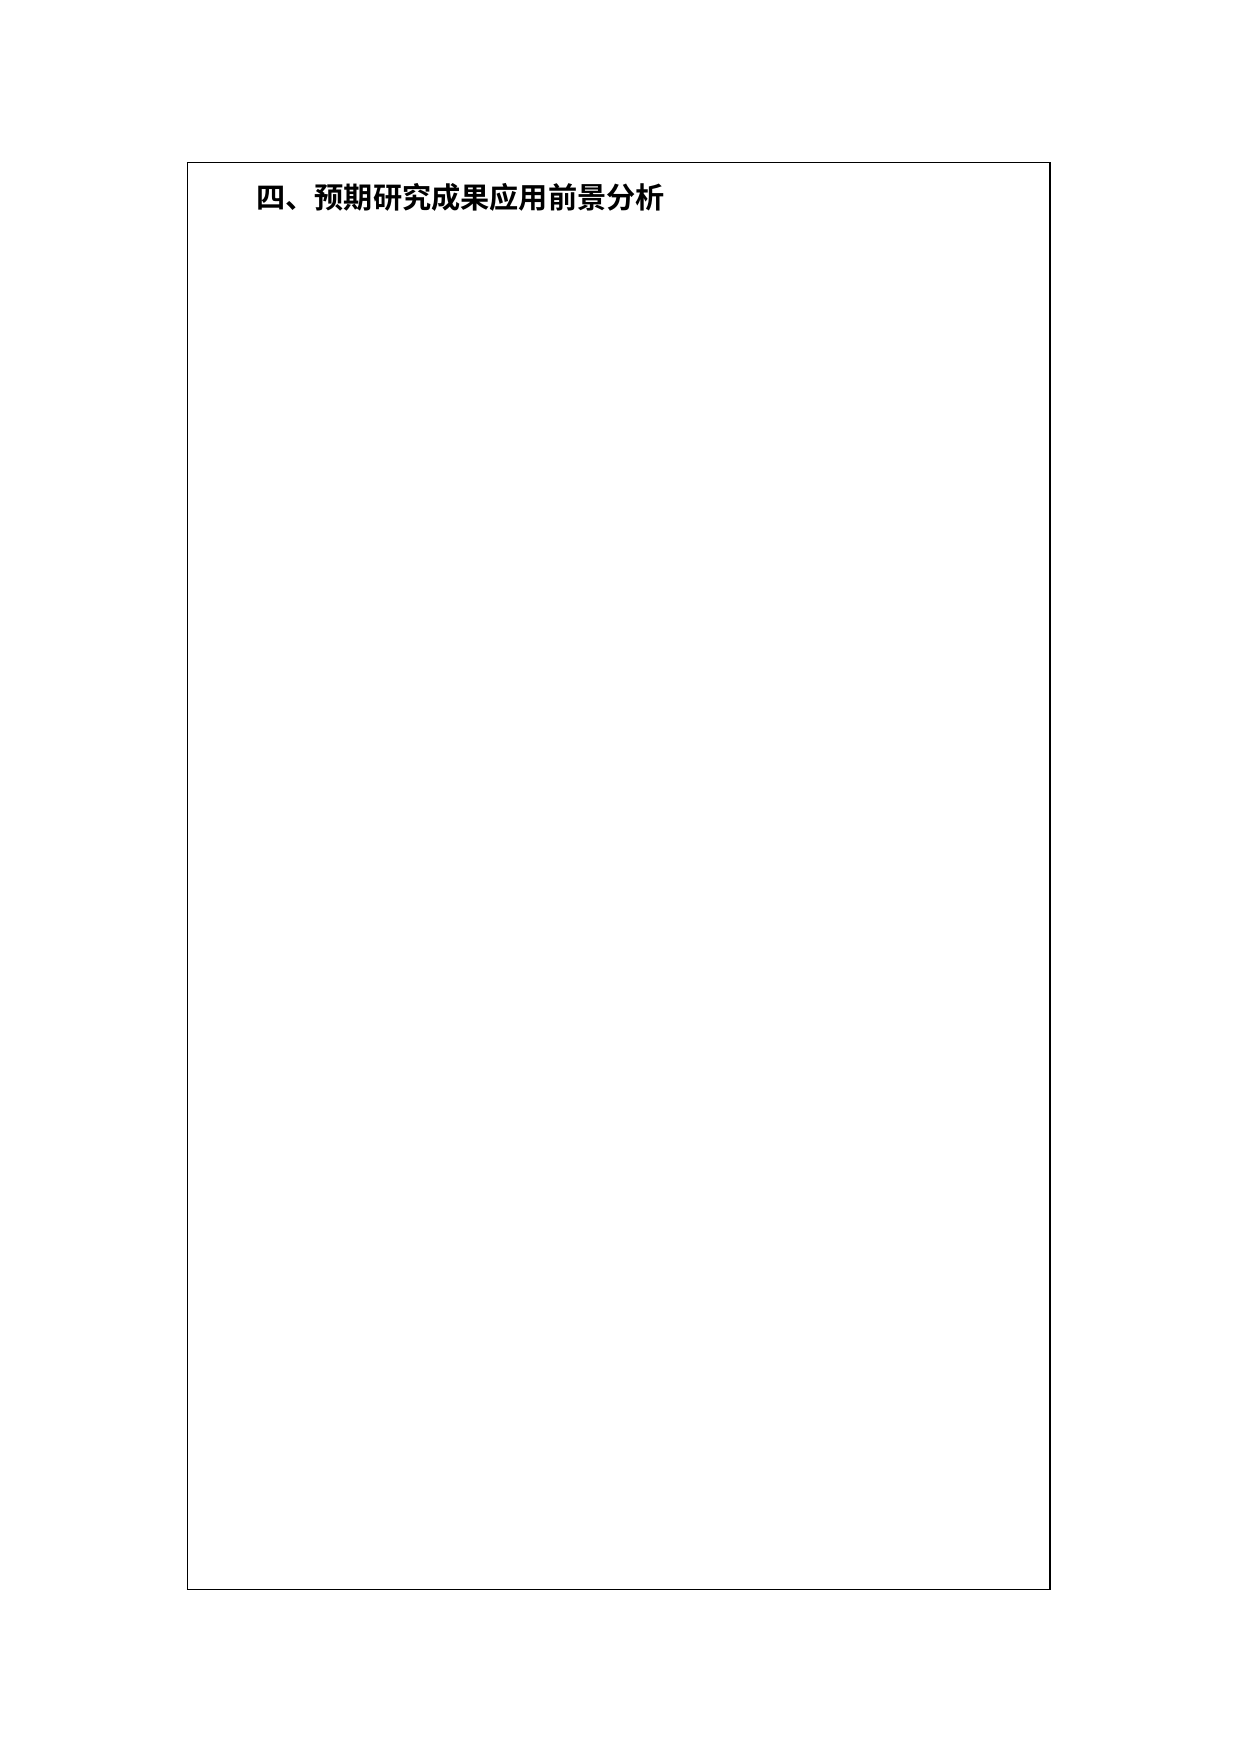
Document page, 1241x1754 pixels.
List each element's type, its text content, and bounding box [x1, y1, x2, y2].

table_cell 四、预期研究成果应用前景分析 [188, 163, 1049, 1588]
